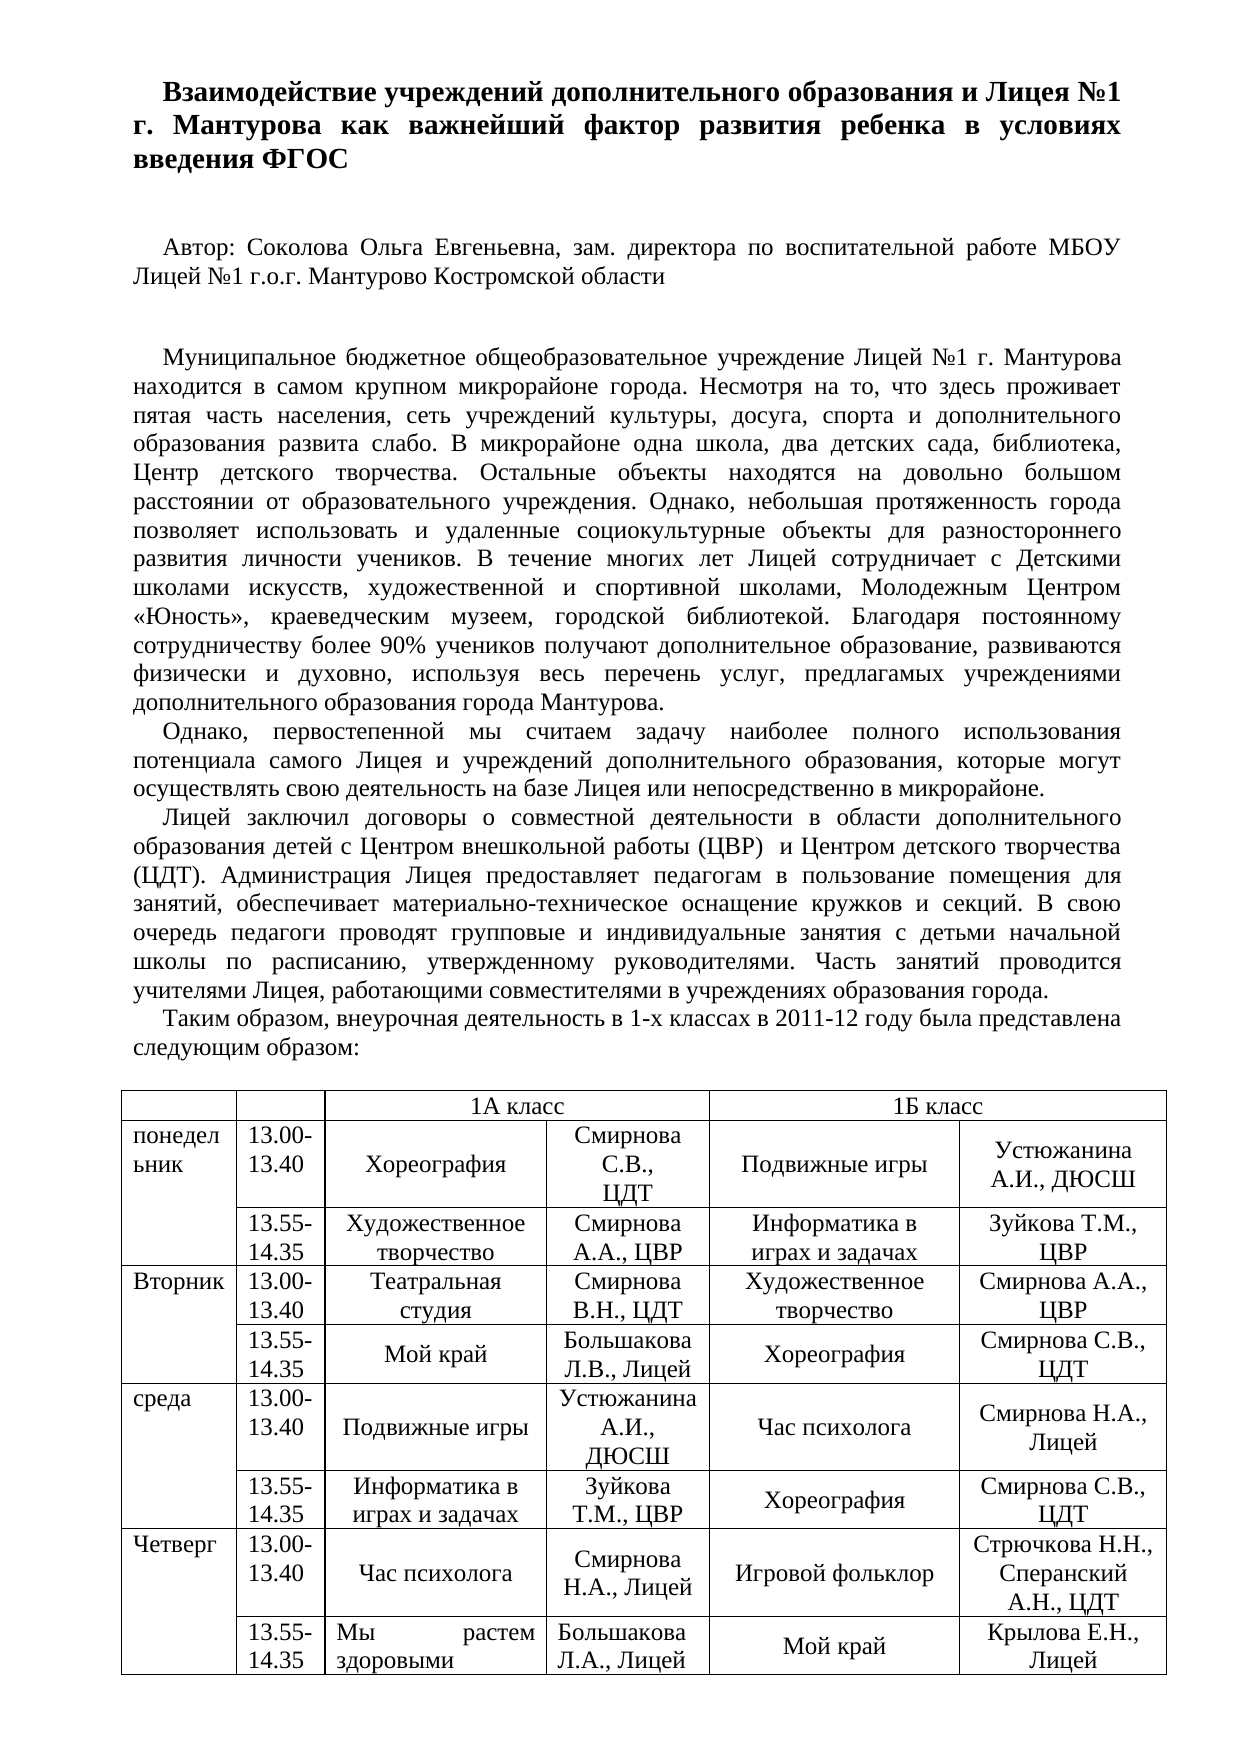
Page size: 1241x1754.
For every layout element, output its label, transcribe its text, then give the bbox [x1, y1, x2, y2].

table_cell 13.55-14.35 [237, 1471, 324, 1528]
table_cell Смирнова С.В., ЦДТ [960, 1471, 1166, 1528]
table_cell Смирнова С.В., ЦДТ [960, 1325, 1166, 1382]
table_header 1Б класс [710, 1091, 1166, 1119]
table_cell 13.55-14.35 [237, 1208, 324, 1265]
table_cell Художественное творчество [710, 1266, 959, 1324]
table_cell Информатика в играх и задачах [710, 1208, 959, 1265]
table_cell Вторник [122, 1266, 236, 1382]
text Муниципальное бюджетное общеобразовательное учреждение Лицей №1 г. Мантурова находится в самом крупном микрорайоне города. Несмотря на то, что здесь проживает пятая часть населения, сеть учреждений культуры, досуга, спорта и дополнительного образования развита слабо. В микрорайоне одна школа, два детских сада, библиотека, Центр детского творчества. Остальные объекты находятся на довольно большом расстоянии от образовательного учреждения. Однако, небольшая протяженность города позволяет использовать и удаленные социокультурные объекты для разностороннего развития личности учеников. В течение многих лет Лицей сотрудничает с Детскими школами искусств, художественной и спортивной школами, Молодежным Центром «Юность», краеведческим музеем, городской библиотекой. Благодаря постоянному сотрудничеству более 90% учеников получают дополнительное образование, развиваются физически и духовно, используя весь перечень услуг, предлагамых учреждениями дополнительного образования города Мантурова. [133, 342, 1122, 716]
text Лицей заключил договоры о совместной деятельности в области дополнительного образования детей с Центром внешкольной работы (ЦВР) и Центром детского творчества (ЦДТ). Администрация Лицея предоставляет педагогам в пользование помещения для занятий, обеспечивает материально-техническое оснащение кружков и секций. В свою очередь педагоги проводят групповые и индивидуальные занятия с детьми начальной школы по расписанию, утвержденному руководителями. Часть занятий проводится учителями Лицея, работающими совместителями в учреждениях образования города. [133, 802, 1122, 1003]
table_cell среда [122, 1384, 236, 1528]
table_cell понедельник [122, 1121, 236, 1265]
table_cell Большакова Л.В., Лицей [547, 1325, 709, 1382]
table_cell Мой край [326, 1325, 546, 1382]
table_cell Мы растем здоровыми [326, 1617, 546, 1674]
table_cell Смирнова Н.А., Лицей [547, 1529, 709, 1616]
table_cell Зуйкова Т.М., ЦВР [960, 1208, 1166, 1265]
table_cell Художественное творчество [326, 1208, 546, 1265]
table_header [237, 1091, 324, 1119]
table_cell Зуйкова Т.М., ЦВР [547, 1471, 709, 1528]
text Автор: Соколова Ольга Евгеньевна, зам. директора по воспитательной работе МБОУ Лицей №1 г.о.г. Мантурово Костромской области [133, 232, 1122, 289]
table_cell Крылова Е.Н., Лицей [960, 1617, 1166, 1674]
table_cell 13.00-13.40 [237, 1266, 324, 1324]
table_cell Хореография [326, 1121, 546, 1207]
table_cell Подвижные игры [710, 1121, 959, 1207]
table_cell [547, 1617, 709, 1674]
table_cell 13.00-13.40 [237, 1121, 324, 1207]
table_cell Стрючкова Н.Н., Сперанский А.Н., ЦДТ [960, 1529, 1166, 1616]
table_cell 13.00-13.40 [237, 1529, 324, 1616]
table_cell Подвижные игры [326, 1384, 546, 1470]
table_cell Хореография [710, 1325, 959, 1382]
table_cell Смирнова А.А., ЦВР [547, 1208, 709, 1265]
table_cell 13.55-14.35 [237, 1325, 324, 1382]
table_cell 13.55-14.35 [237, 1617, 324, 1674]
table_cell Четверг [122, 1529, 236, 1674]
table_header 1А класс [326, 1091, 709, 1119]
table_cell Смирнова С.В., ЦДТ [547, 1121, 709, 1207]
table_cell Час психолога [710, 1384, 959, 1470]
table_cell Час психолога [326, 1529, 546, 1616]
table_cell Театральная студия [326, 1266, 546, 1324]
table_cell Смирнова А.А., ЦВР [960, 1266, 1166, 1324]
table_header [122, 1091, 236, 1119]
table_cell Информатика в играх и задачах [326, 1471, 546, 1528]
table_cell Смирнова Н.А., Лицей [960, 1384, 1166, 1470]
table_cell Мой край [710, 1617, 959, 1674]
table_cell Устюжанина А.И., ДЮСШ [547, 1384, 709, 1470]
table_cell Устюжанина А.И., ДЮСШ [960, 1121, 1166, 1207]
table_cell Хореография [710, 1471, 959, 1528]
text Взаимодействие учреждений дополнительного образования и Лицея №1 г. Мантурова как важнейший фактор развития ребенка в условиях введения ФГОС [133, 74, 1122, 174]
table_cell Игровой фольклор [710, 1529, 959, 1616]
table_cell 13.00-13.40 [237, 1384, 324, 1470]
text Однако, первостепенной мы считаем задачу наиболее полного использования потенциала самого Лицея и учреждений дополнительного образования, которые могут осуществлять свою деятельность на базе Лицея или непосредственно в микрорайоне. [133, 716, 1122, 802]
table_cell Смирнова В.Н., ЦДТ [547, 1266, 709, 1324]
text Таким образом, внеурочная деятельность в 1-х классах в 2011-12 году была представлена следующим образом: [133, 1003, 1122, 1061]
